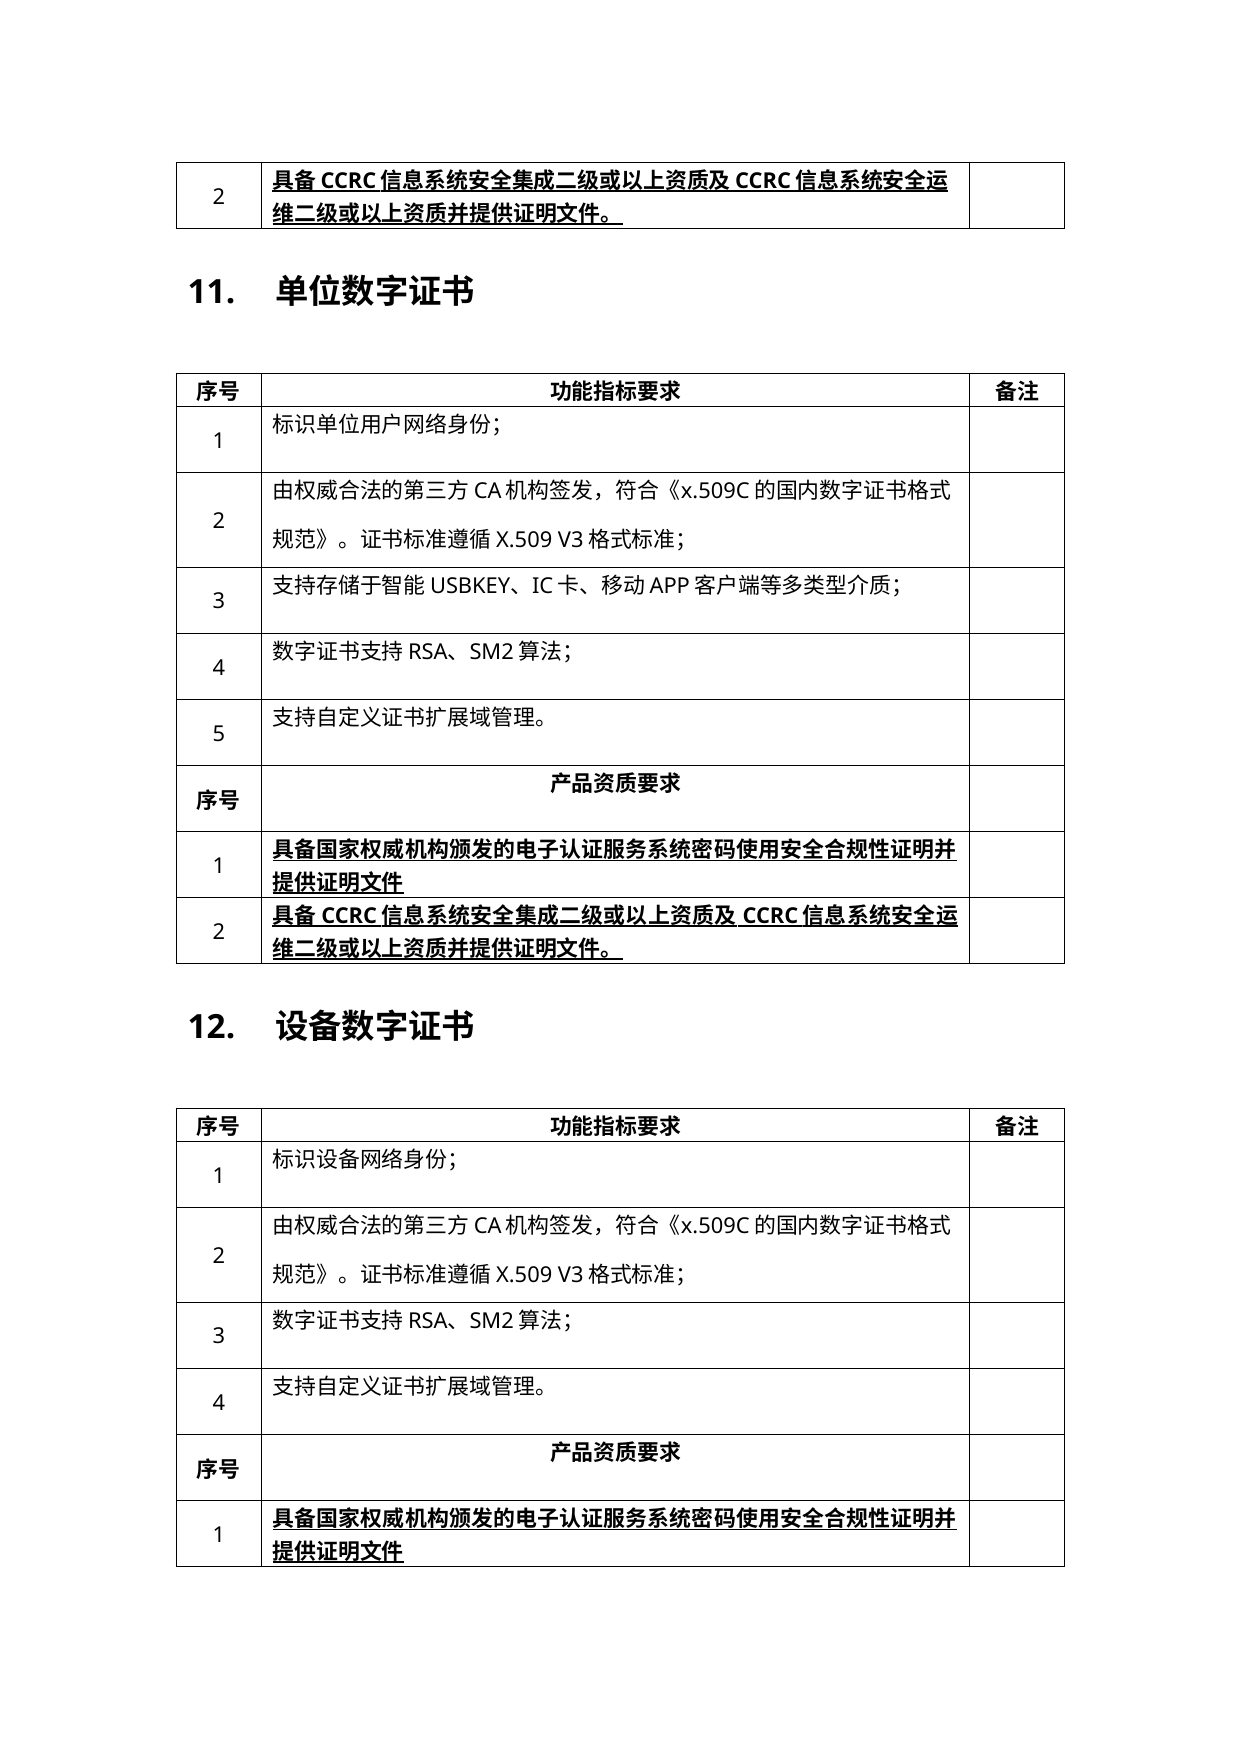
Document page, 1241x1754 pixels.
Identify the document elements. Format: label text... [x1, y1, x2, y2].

table_cell 具备CCRC信息系统安全集成二级或以上资质及CCRC信息系统安全运维二级或以上资质并提供证明文件。 [262, 898, 969, 963]
table_cell 4 [177, 634, 261, 699]
table_cell 5 [177, 700, 261, 765]
table_header 序号 [177, 374, 261, 406]
table_cell [970, 1303, 1064, 1368]
table_cell 2 [177, 898, 261, 963]
list 单位数字证书 [187, 256, 1053, 321]
table_cell [970, 1208, 1064, 1302]
table_cell [970, 1142, 1064, 1207]
table_cell 3 [177, 568, 261, 633]
table_cell [970, 1501, 1064, 1566]
table_cell 1 [177, 1142, 261, 1207]
table_cell [970, 700, 1064, 765]
table_cell [970, 1369, 1064, 1434]
table_cell 1 [177, 832, 261, 897]
table_cell [970, 407, 1064, 472]
table_cell 2 [177, 473, 261, 567]
table_cell 标识设备网络身份； [262, 1142, 969, 1207]
table_cell 支持自定义证书扩展域管理。 [262, 1369, 969, 1434]
table_cell [970, 1435, 1064, 1500]
table_cell 数字证书支持RSA、SM2算法； [262, 1303, 969, 1368]
table_header 序号 [177, 1109, 261, 1141]
table_cell 产品资质要求 [262, 1435, 969, 1500]
table_cell [970, 766, 1064, 831]
table_header 功能指标要求 [262, 374, 969, 406]
table_cell 支持自定义证书扩展域管理。 [262, 700, 969, 765]
table_cell 序号 [177, 1435, 261, 1500]
table_cell 2 [177, 1208, 261, 1302]
table_header 备注 [970, 1109, 1064, 1141]
table_cell 标识单位用户网络身份； [262, 407, 969, 472]
table_cell 1 [177, 1501, 261, 1566]
table_cell [970, 163, 1064, 228]
table_cell 3 [177, 1303, 261, 1368]
table_cell 具备国家权威机构颁发的电子认证服务系统密码使用安全合规性证明并提供证明文件 [262, 1501, 969, 1566]
table_cell 产品资质要求 [262, 766, 969, 831]
list 设备数字证书 [187, 991, 1053, 1056]
table_cell 由权威合法的第三方CA机构签发，符合《x.509C的国内数字证书格式规范》。证书标准遵循 X.509 V3格式标准； [262, 473, 969, 567]
table_cell [970, 568, 1064, 633]
table_cell 2 [177, 163, 261, 228]
table_cell [970, 832, 1064, 897]
table_cell 支持存储于智能USBKEY、IC卡、移动APP客户端等多类型介质； [262, 568, 969, 633]
table_cell [970, 898, 1064, 963]
table_cell 数字证书支持RSA、SM2算法； [262, 634, 969, 699]
table_header 功能指标要求 [262, 1109, 969, 1141]
table_cell 1 [177, 407, 261, 472]
table_cell [970, 473, 1064, 567]
table_cell 具备国家权威机构颁发的电子认证服务系统密码使用安全合规性证明并提供证明文件 [262, 832, 969, 897]
table_cell 4 [177, 1369, 261, 1434]
table_cell 序号 [177, 766, 261, 831]
table_cell 具备CCRC信息系统安全集成二级或以上资质及CCRC信息系统安全运维二级或以上资质并提供证明文件。 [262, 163, 969, 228]
table_header 备注 [970, 374, 1064, 406]
table_cell [970, 634, 1064, 699]
table_cell 由权威合法的第三方CA机构签发，符合《x.509C的国内数字证书格式规范》。证书标准遵循 X.509 V3格式标准； [262, 1208, 969, 1302]
